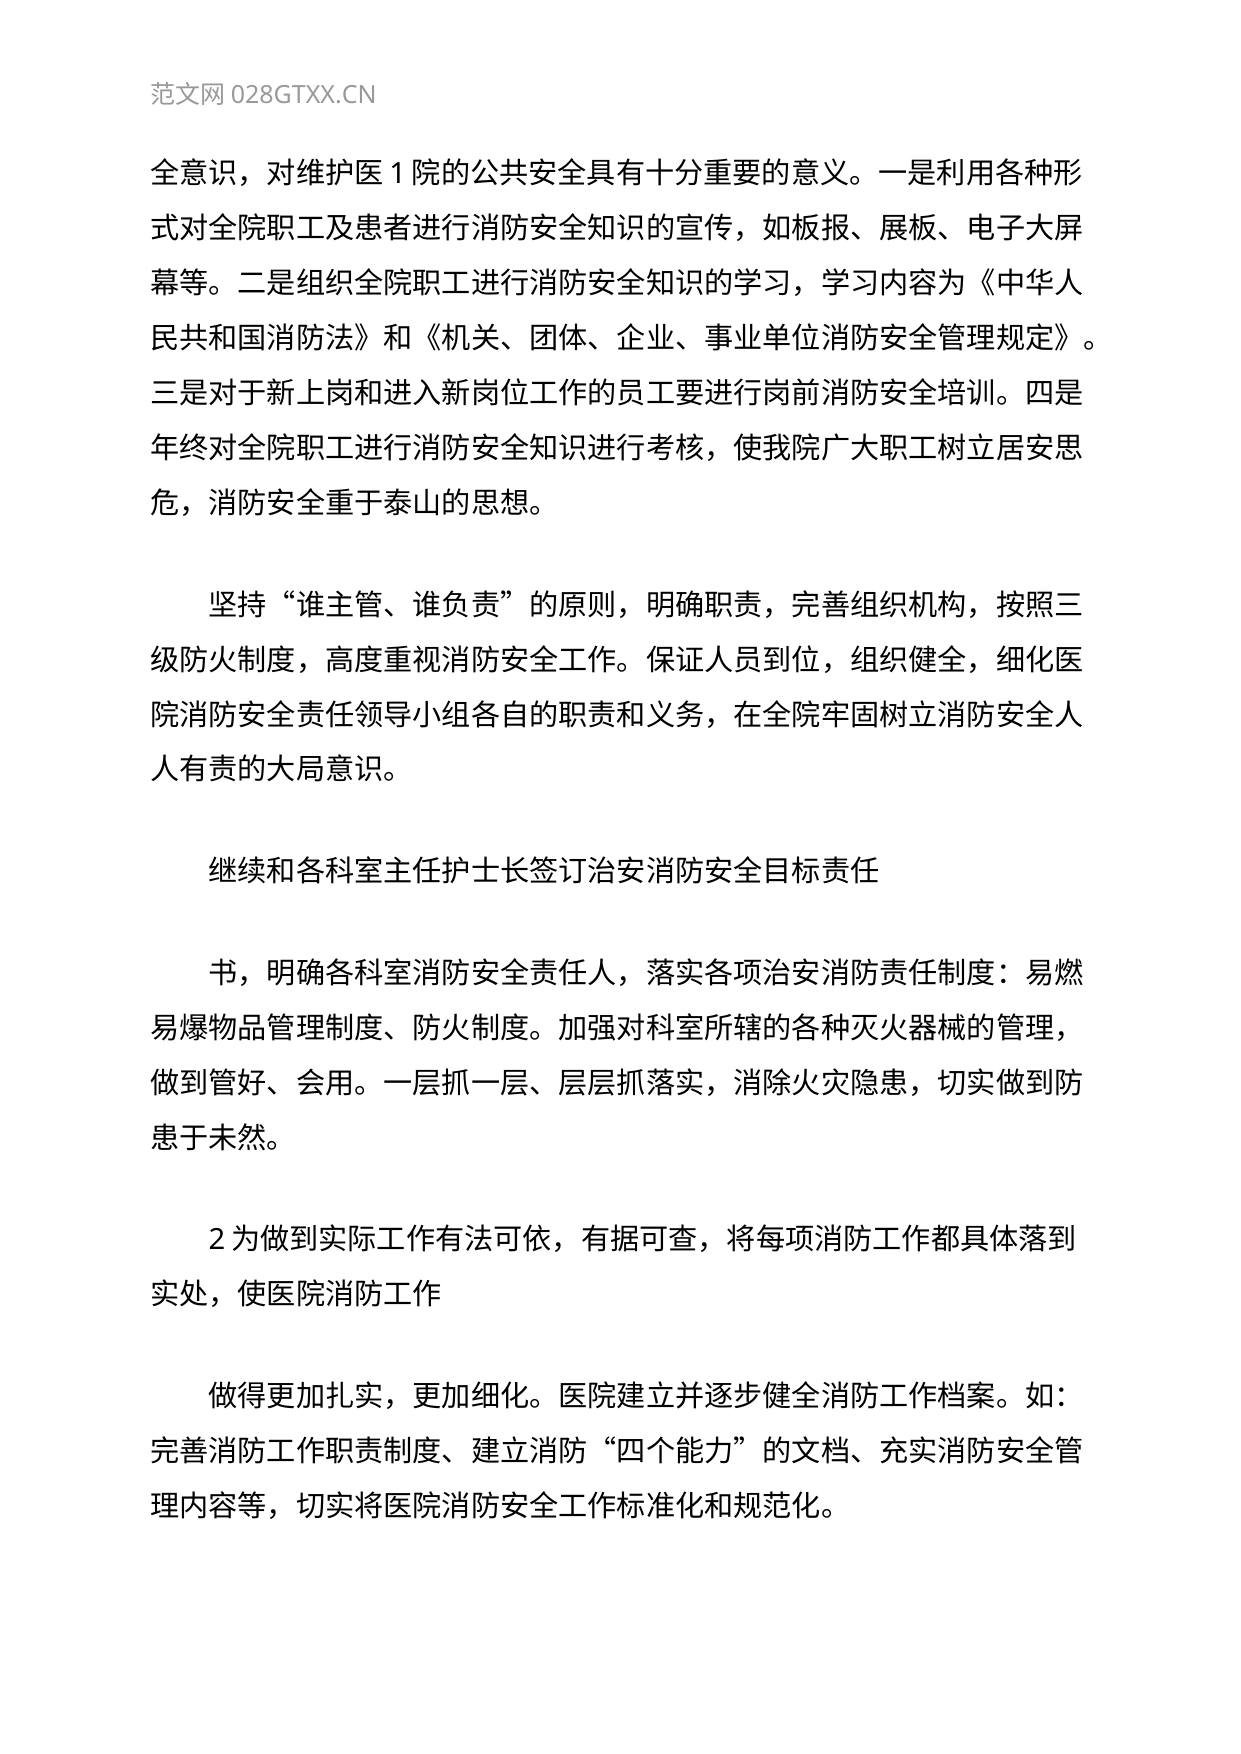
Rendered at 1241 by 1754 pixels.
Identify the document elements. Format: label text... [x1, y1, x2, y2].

text 书，明确各科室消防安全责任人，落实各项治安消防责任制度：易燃易爆物品管理制度、防火制度。加强对科室所辖的各种灭火器械的管理，做到管好、会用。一层抓一层、层层抓落实，消除火灾隐患，切实做到防患于未然。 [150, 949, 1090, 1156]
text 坚持“谁主管、谁负责”的原则，明确职责，完善组织机构，按照三级防火制度，高度重视消防安全工作。保证人员到位，组织健全，细化医院消防安全责任领导小组各自的职责和义务，在全院牢固树立消防安全人人有责的大局意识。 [150, 581, 1090, 788]
text 2为做到实际工作有法可依，有据可查，将每项消防工作都具体落到实处，使医院消防工作 [150, 1216, 1090, 1313]
text 继续和各科室主任护士长签订治安消防安全目标责任 [150, 848, 1090, 890]
text 做得更加扎实，更加细化。医院建立并逐步健全消防工作档案。如：完善消防工作职责制度、建立消防“四个能力”的文档、充实消防安全管理内容等，切实将医院消防安全工作标准化和规范化。 [150, 1373, 1090, 1525]
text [150, 150, 1090, 522]
